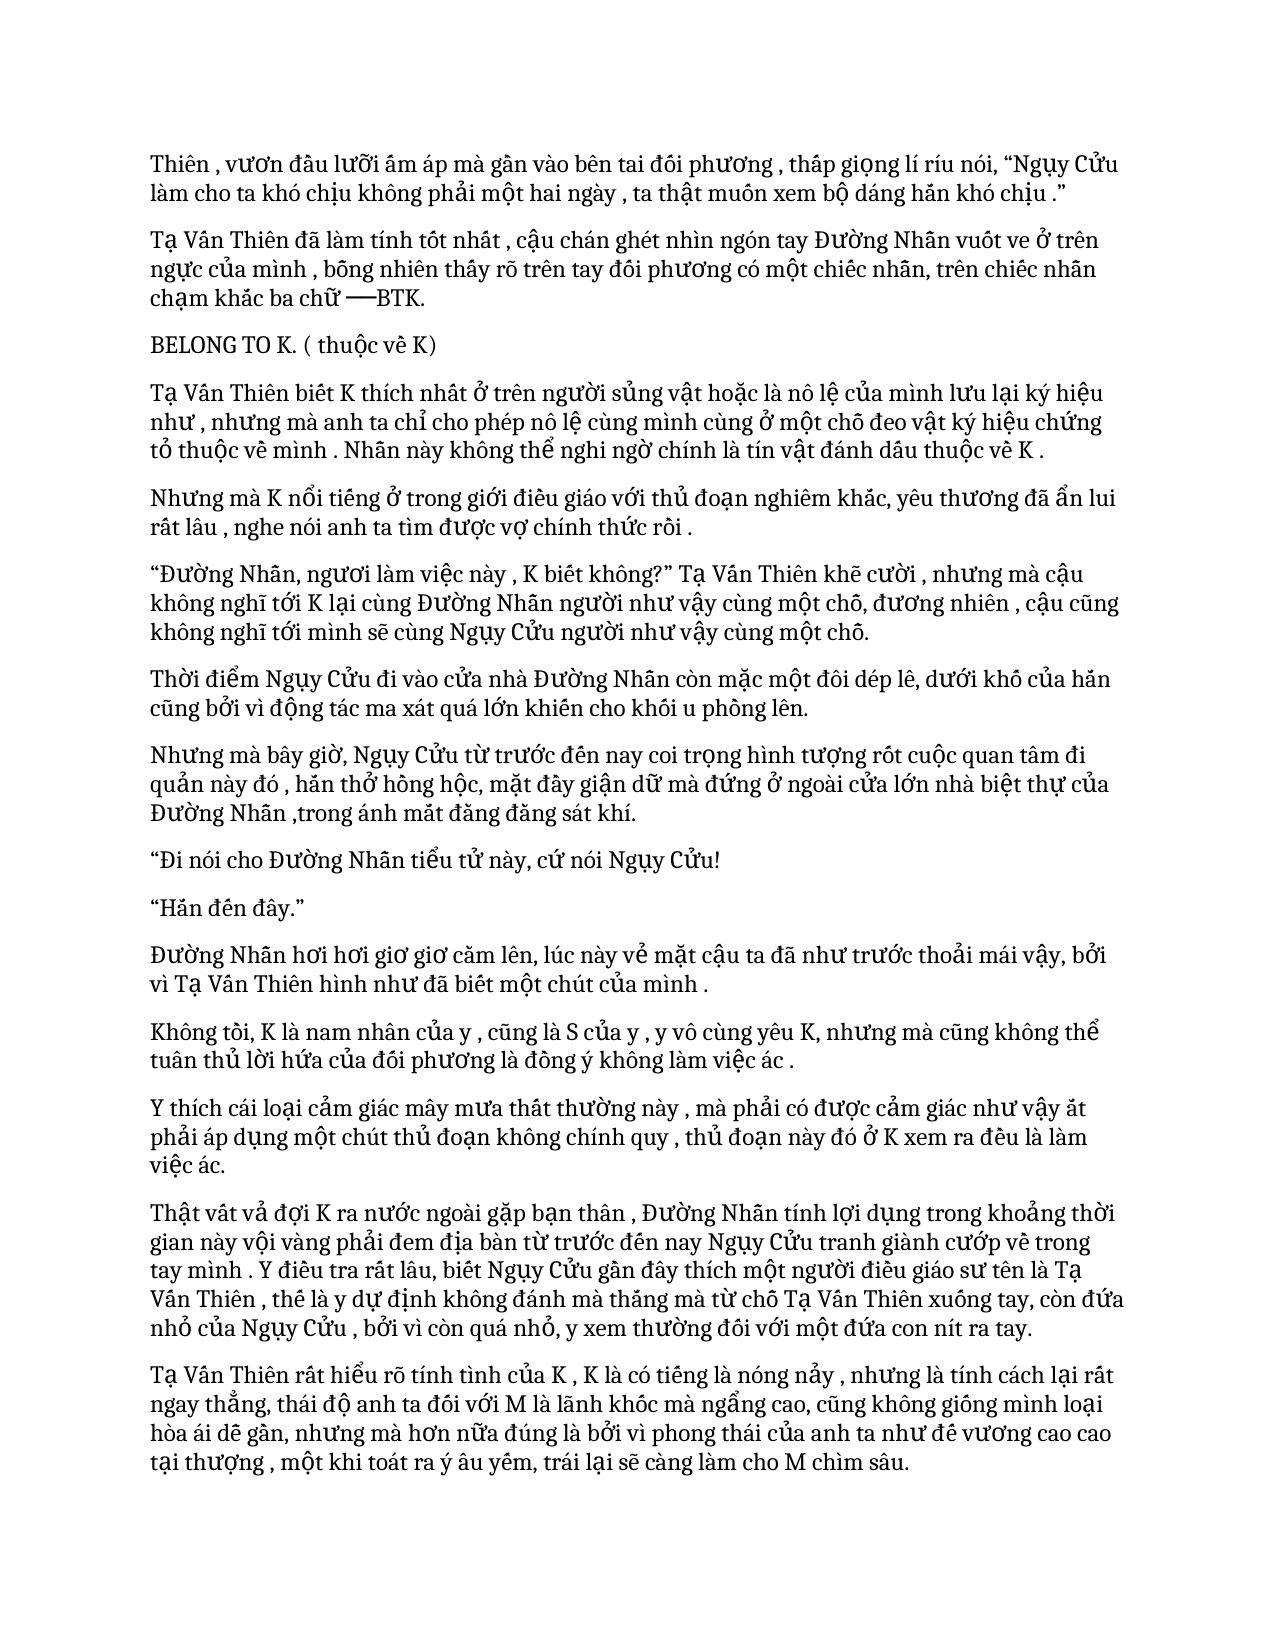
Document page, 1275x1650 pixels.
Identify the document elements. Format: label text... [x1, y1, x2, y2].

text Thời điểm Ngụy Cửu đi vào cửa nhà Đường Nhẫn còn mặc một đôi dép lê, dưới khố của hắn cũng bởi vì động tác ma xát quá lớn khiến cho khối u phồng lên. [150, 665, 1125, 722]
text Tạ Vấn Thiên đã làm tính tốt nhất , cậu chán ghét nhìn ngón tay Đường Nhẫn vuốt ve ở trên ngực của mình , bỗng nhiên thấy rõ trên tay đối phương có một chiếc nhẫn, trên chiếc nhẫn chạm khắc ba chữ ──BTK. [150, 226, 1125, 312]
text Đường Nhẫn hơi hơi giơ giơ cằm lên, lúc này vẻ mặt cậu ta đã như trước thoải mái vậy, bởi vì Tạ Vấn Thiên hình như đã biết một chút của mình . [150, 941, 1125, 999]
text Tạ Vấn Thiên rất hiểu rõ tính tình của K , K là có tiếng là nóng nảy , nhưng là tính cách lại rất ngay thẳng, thái độ anh ta đối với M là lãnh khốc mà ngẩng cao, cũng không giống mình loại hòa ái dễ gần, nhưng mà hơn nữa đúng là bởi vì phong thái của anh ta như đế vương cao cao tại thượng , một khi toát ra ý âu yếm, trái lại sẽ càng làm cho M chìm sâu. [150, 1361, 1125, 1476]
text BELONG TO K. ( thuộc về K) [150, 331, 1125, 360]
text Y thích cái loại cảm giác mây mưa thất thường này , mà phải có được cảm giác như vậy ắt phải áp dụng một chút thủ đoạn không chính quy , thủ đoạn này đó ở K xem ra đều là làm việc ác. [150, 1094, 1125, 1180]
text Nhưng mà K nổi tiếng ở trong giới điều giáo với thủ đoạn nghiêm khắc, yêu thương đã ẩn lui rất lâu , nghe nói anh ta tìm được vợ chính thức rồi . [150, 484, 1125, 541]
text “Hắn đến đây.” [150, 894, 1125, 922]
text “Đường Nhẫn, ngươi làm việc này , K biết không?” Tạ Vấn Thiên khẽ cười , nhưng mà cậu không nghĩ tới K lại cùng Đường Nhẫn người như vậy cùng một chỗ, đương nhiên , cậu cũng không nghĩ tới mình sẽ cùng Ngụy Cửu người như vậy cùng một chỗ. [150, 560, 1125, 646]
text “Đi nói cho Đường Nhẫn tiểu tử này, cứ nói Ngụy Cửu! [150, 846, 1125, 875]
text Nhưng mà bây giờ, Ngụy Cửu từ trước đến nay coi trọng hình tượng rốt cuộc quan tâm đi quản này đó , hắn thở hồng hộc, mặt đầy giận dữ mà đứng ở ngoài cửa lớn nhà biệt thự của Đường Nhẫn ,trong ánh mắt đằng đằng sát khí. [150, 741, 1125, 827]
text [150, 150, 1125, 207]
text Thật vất vả đợi K ra nước ngoài gặp bạn thân , Đường Nhẫn tính lợi dụng trong khoảng thời gian này vội vàng phải đem địa bàn từ trước đến nay Ngụy Cửu tranh giành cướp về trong tay mình . Y điều tra rất lâu, biết Ngụy Cửu gần đây thích một người điều giáo sư tên là Tạ Vấn Thiên , thế là y dự định không đánh mà thắng mà từ chỗ Tạ Vấn Thiên xuống tay, còn đứa nhỏ của Ngụy Cửu , bởi vì còn quá nhỏ, y xem thường đối với một đứa con nít ra tay. [150, 1199, 1125, 1342]
text Tạ Vấn Thiên biết K thích nhất ở trên người sủng vật hoặc là nô lệ của mình lưu lại ký hiệu như , nhưng mà anh ta chỉ cho phép nô lệ cùng mình cùng ở một chỗ đeo vật ký hiệu chứng tỏ thuộc về mình . Nhẫn này không thể nghi ngờ chính là tín vật đánh dấu thuộc về K . [150, 379, 1125, 465]
text Không tồi, K là nam nhân của y , cũng là S của y , y vô cùng yêu K, nhưng mà cũng không thể tuân thủ lời hứa của đối phương là đồng ý không làm việc ác . [150, 1017, 1125, 1075]
